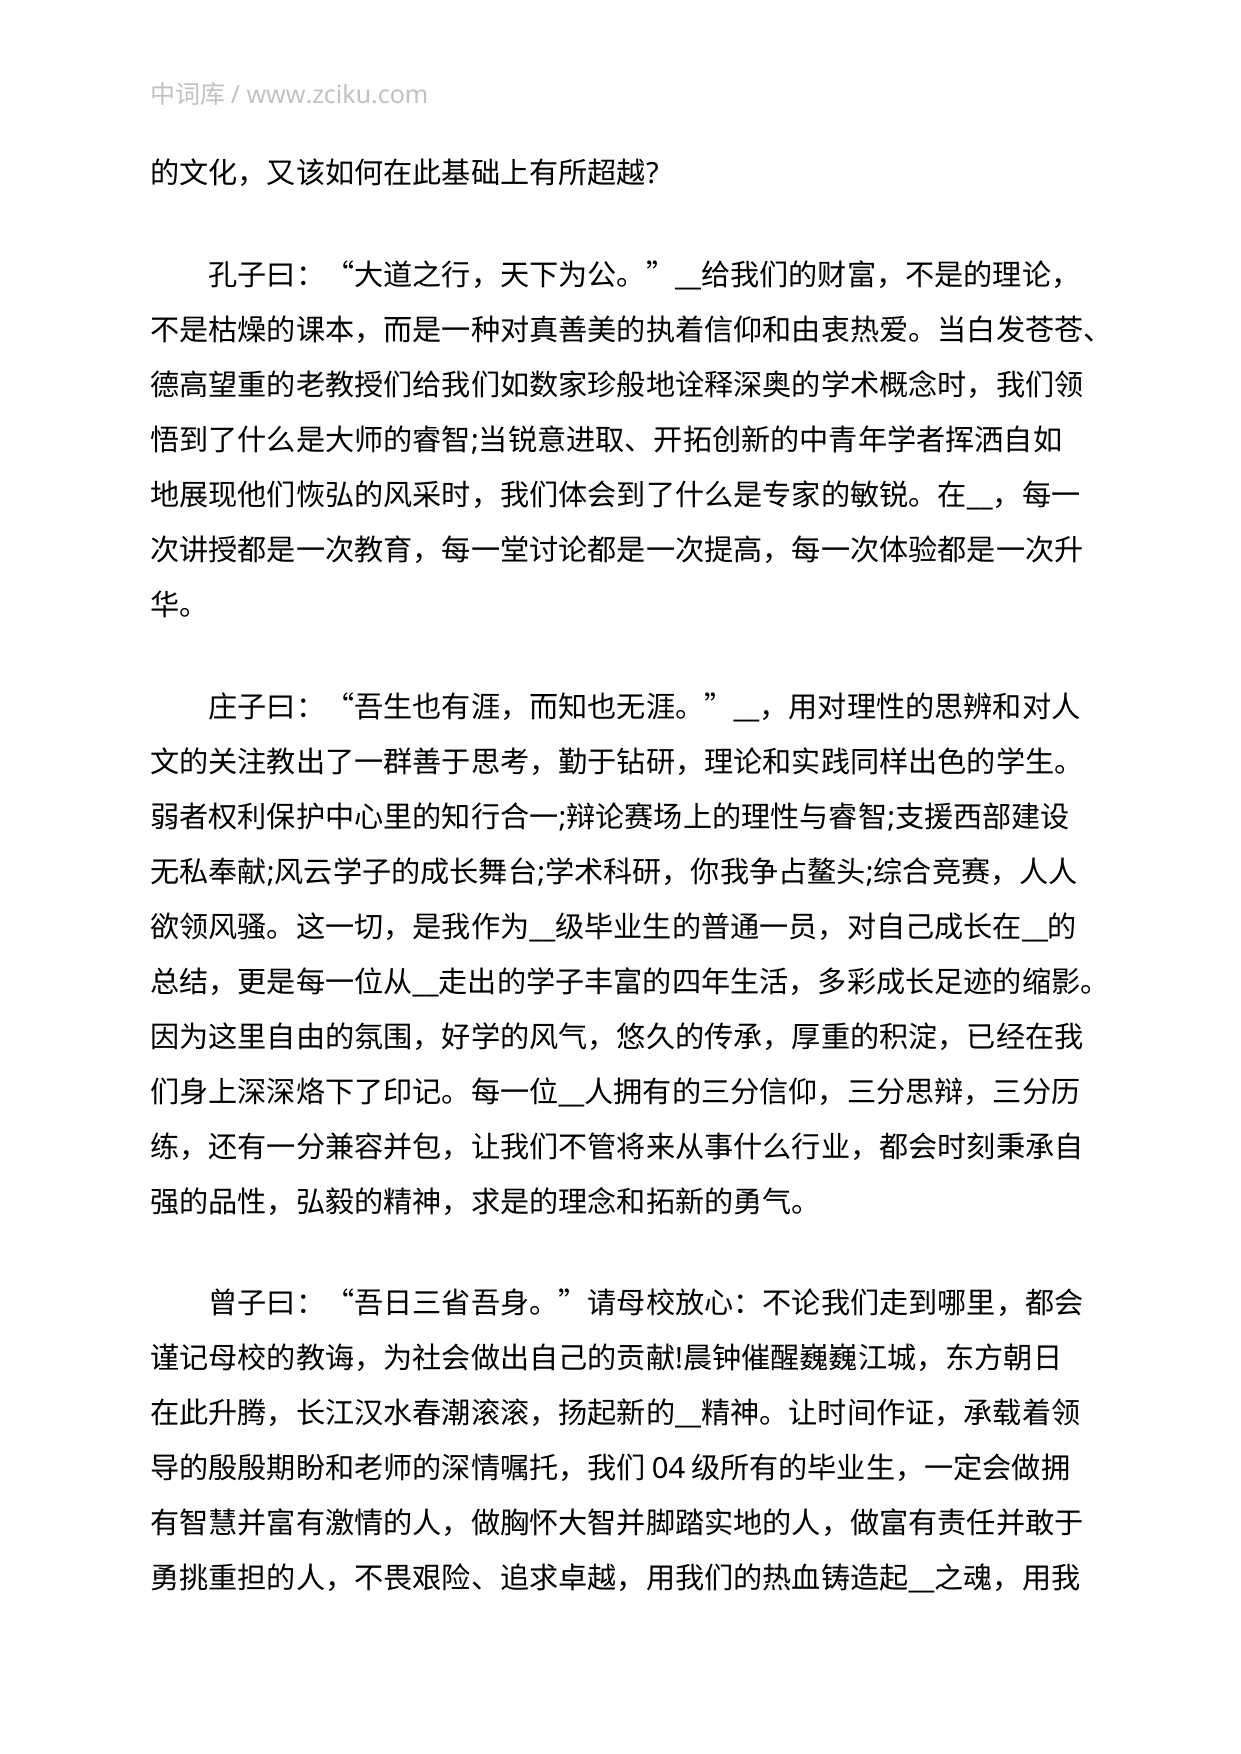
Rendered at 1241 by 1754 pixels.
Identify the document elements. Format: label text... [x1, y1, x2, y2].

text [150, 150, 1090, 192]
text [150, 1280, 1090, 1597]
text 庄子曰：“吾生也有涯，而知也无涯。”__，用对理性的思辨和对人文的关注教出了一群善于思考，勤于钻研，理论和实践同样出色的学生。弱者权利保护中心里的知行合一;辩论赛场上的理性与睿智;支援西部建设无私奉献;风云学子的成长舞台;学术科研，你我争占鳌头;综合竞赛，人人欲领风骚。这一切，是我作为__级毕业生的普通一员，对自己成长在__的总结，更是每一位从__走出的学子丰富的四年生活，多彩成长足迹的缩影。因为这里自由的氛围，好学的风气，悠久的传承，厚重的积淀，已经在我们身上深深烙下了印记。每一位__人拥有的三分信仰，三分思辩，三分历练，还有一分兼容并包，让我们不管将来从事什么行业，都会时刻秉承自强的品性，弘毅的精神，求是的理念和拓新的勇气。 [150, 683, 1090, 1220]
text 孔子曰：“大道之行，天下为公。”__给我们的财富，不是的理论，不是枯燥的课本，而是一种对真善美的执着信仰和由衷热爱。当白发苍苍、德高望重的老教授们给我们如数家珍般地诠释深奥的学术概念时，我们领悟到了什么是大师的睿智;当锐意进取、开拓创新的中青年学者挥洒自如地展现他们恢弘的风采时，我们体会到了什么是专家的敏锐。在__，每一次讲授都是一次教育，每一堂讨论都是一次提高，每一次体验都是一次升华。 [150, 252, 1090, 624]
